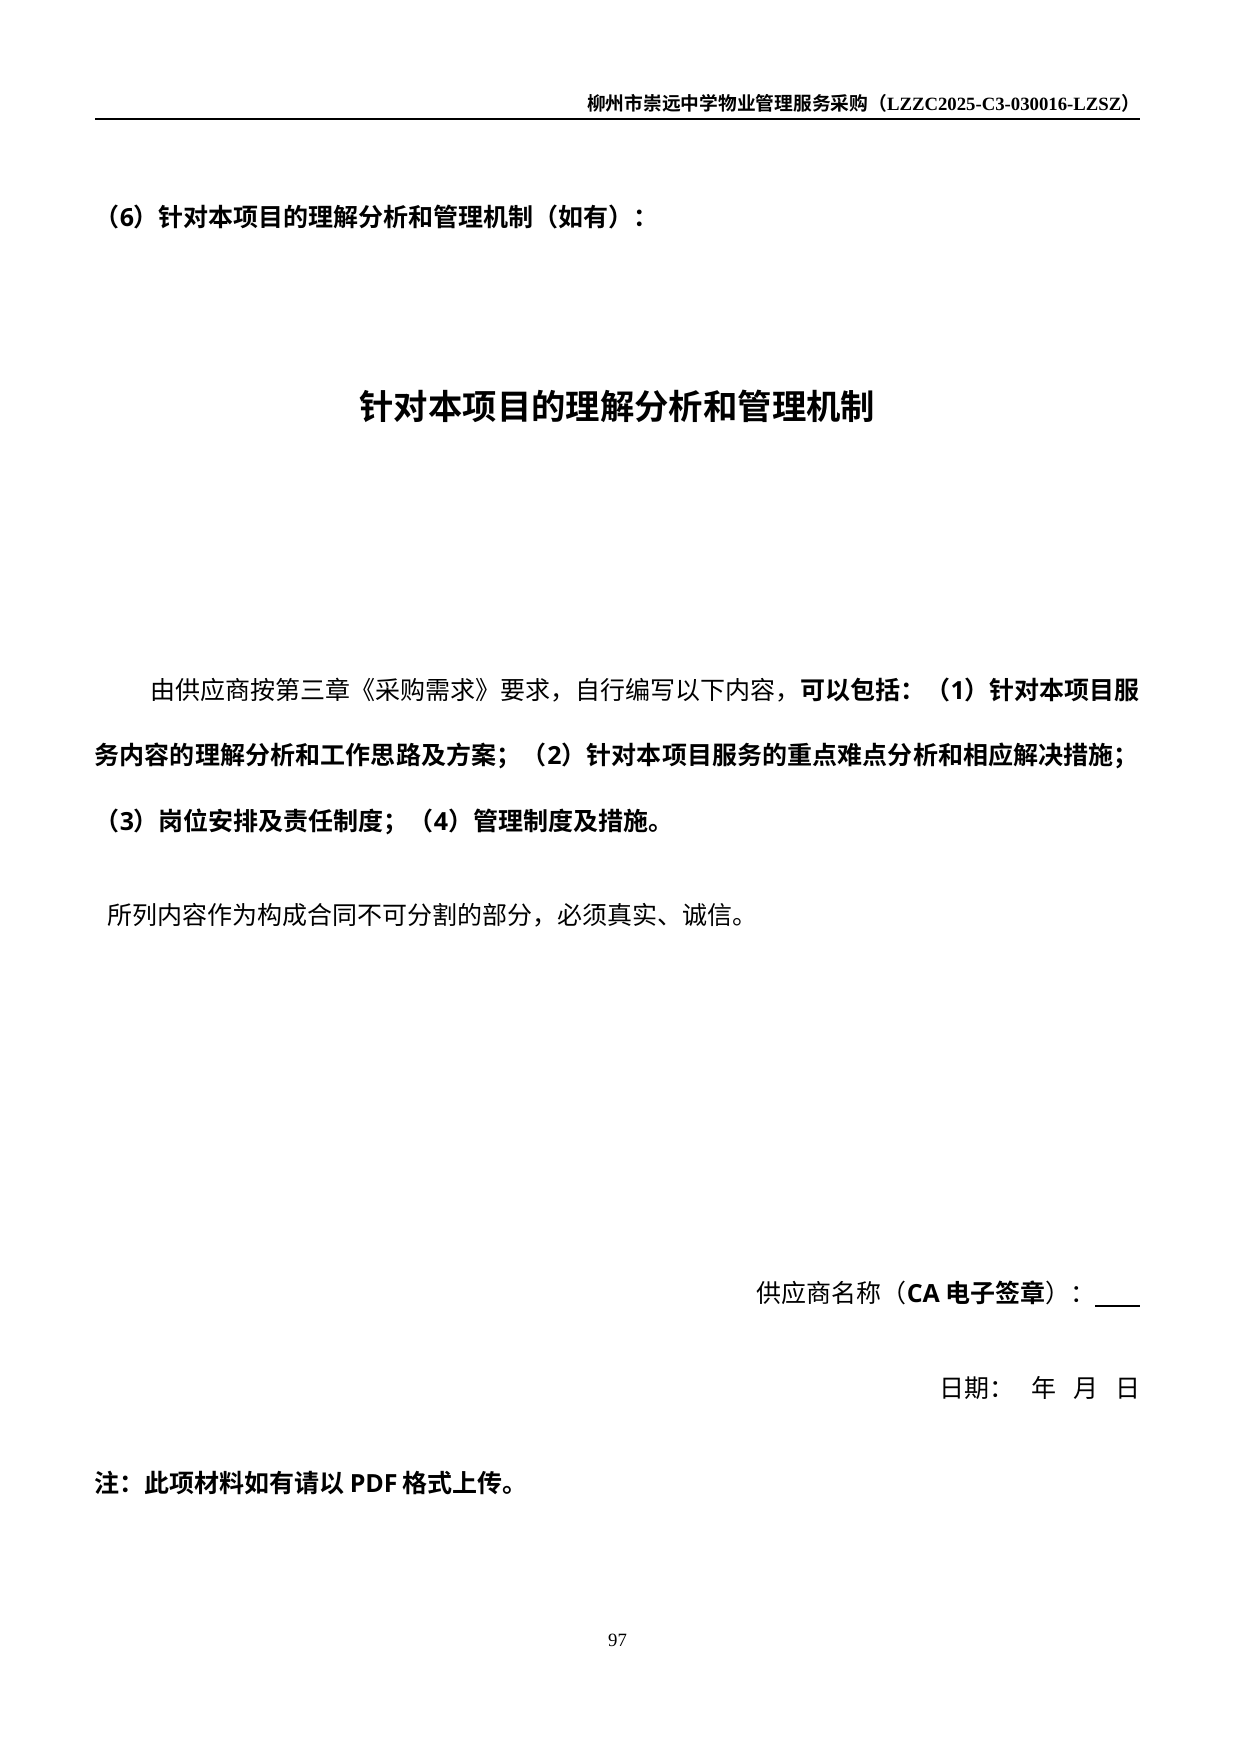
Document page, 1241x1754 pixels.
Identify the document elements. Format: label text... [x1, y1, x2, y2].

text 由供应商按第三章《采购需求》要求，自行编写以下内容，可以包括：（1）针对本项目服务内容的理解分析和工作思路及方案；（2）针对本项目服务的重点难点分析和相应解决措施；（3）岗位安排及责任制度；（4）管理制度及措施。 [94, 656, 1140, 852]
text （6）针对本项目的理解分析和管理机制（如有）： [94, 183, 1140, 248]
text 供应商名称（CA电子签章）： [94, 1259, 1140, 1325]
text 所列内容作为构成合同不可分割的部分，必须真实、诚信。 [94, 881, 1140, 946]
text 针对本项目的理解分析和管理机制 [94, 372, 1140, 437]
text 日期： 年 月 日 [94, 1354, 1140, 1419]
text 注：此项材料如有请以PDF格式上传。 [94, 1448, 1140, 1514]
